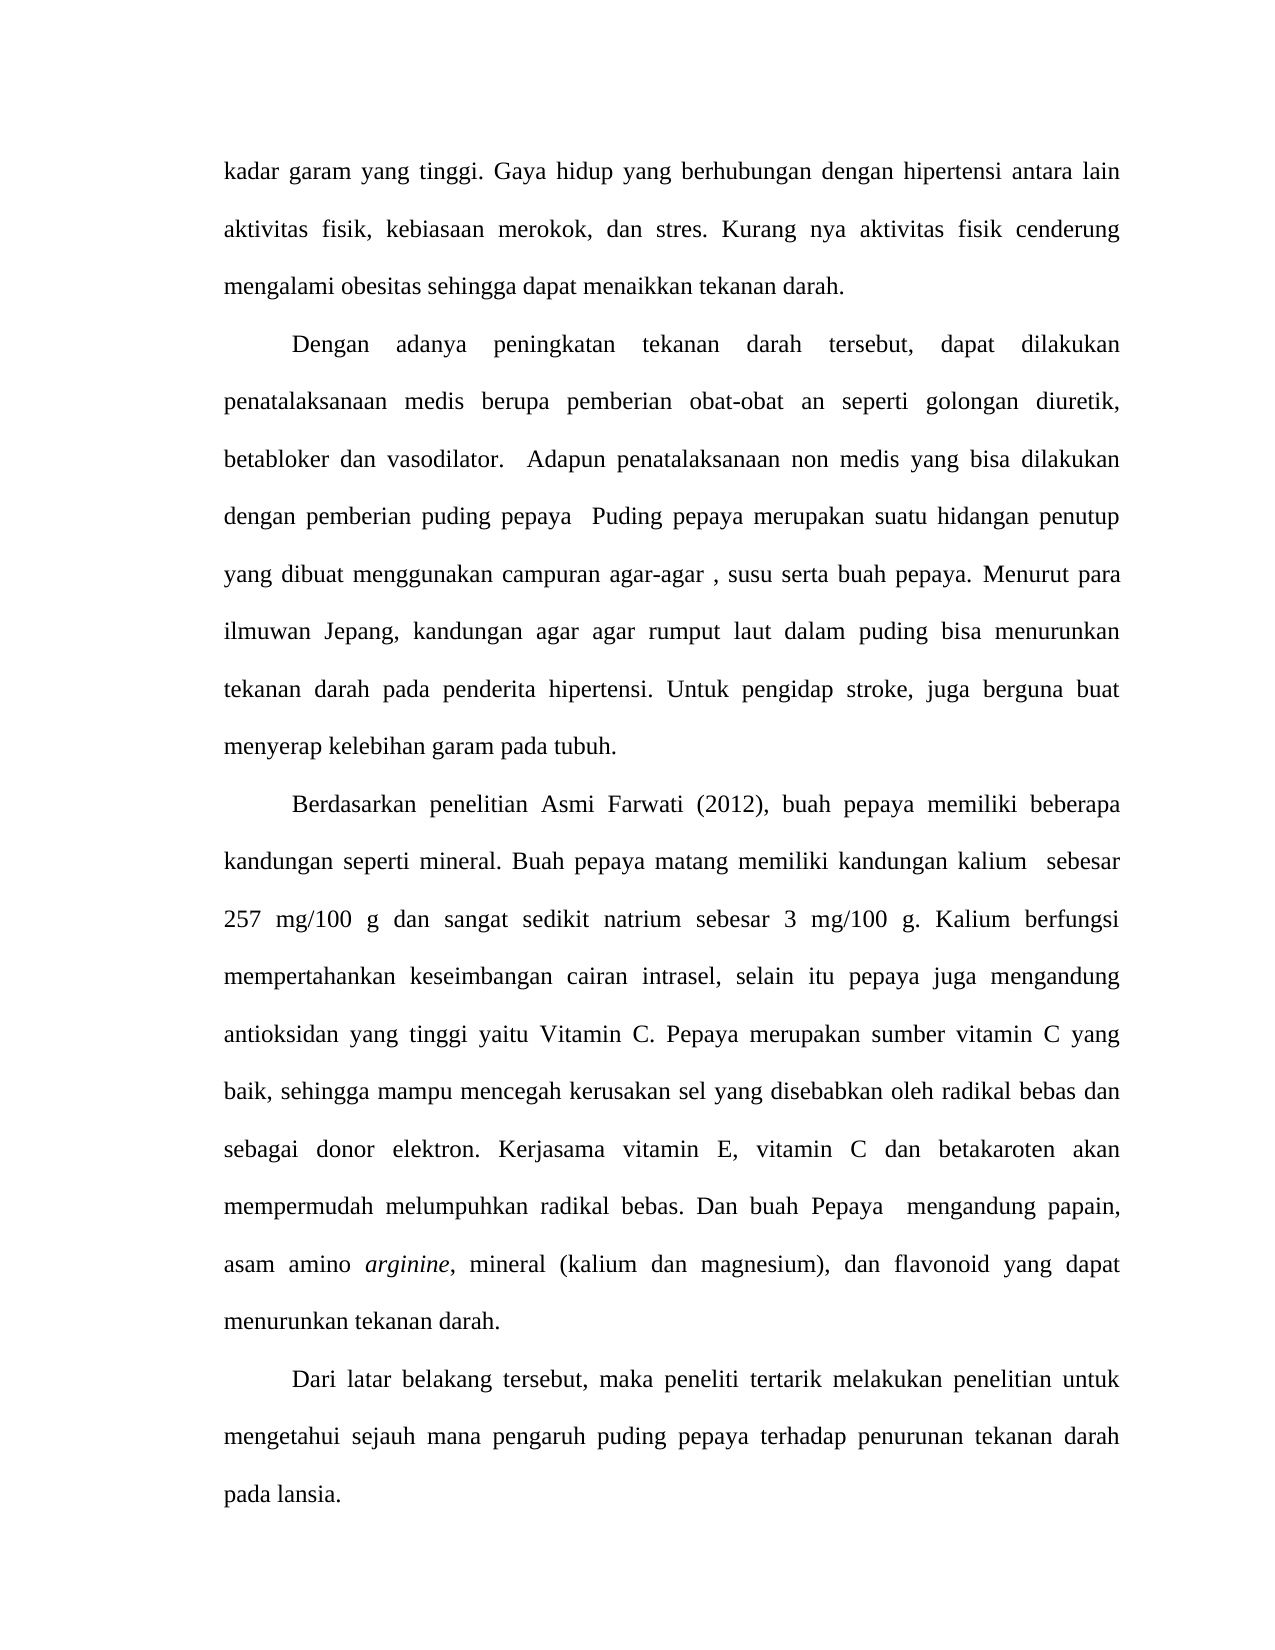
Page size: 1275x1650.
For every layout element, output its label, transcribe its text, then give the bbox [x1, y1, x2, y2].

list Berdasarkan penelitian Asmi Farwati (2012), buah pepaya memiliki beberapa kandungan seperti mineral. Buah pepaya matang memiliki kandungan kalium sebesar 257 mg/100 g dan sangat sedikit natrium sebesar 3 mg/100 g. Kalium berfungsi mempertahankan keseimbangan cairan intrasel, selain itu pepaya juga mengandung antioksidan yang tinggi yaitu Vitamin C. Pepaya merupakan sumber vitamin C yang baik, sehingga mampu mencegah kerusakan sel yang disebabkan oleh radikal bebas dan sebagai donor elektron. Kerjasama vitamin E, vitamin C dan betakaroten akan mempermudah melumpuhkan radikal bebas. Dan buah Pepaya mengandung papain, asam amino arginine, mineral (kalium dan magnesium), dan flavonoid yang dapat menurunkan tekanan darah. [223, 789, 1121, 1335]
list Dengan adanya peningkatan tekanan darah tersebut, dapat dilakukan penatalaksanaan medis berupa pemberian obat-obat an seperti golongan diuretik, betabloker dan vasodilator. Adapun penatalaksanaan non medis yang bisa dilakukan dengan pemberian puding pepaya Puding pepaya merupakan suatu hidangan penutup yang dibuat menggunakan campuran agar-agar , susu serta buah pepaya. Menurut para ilmuwan Jepang, kandungan agar agar rumput laut dalam puding bisa menurunkan tekanan darah pada penderita hipertensi. Untuk pengidap stroke, juga berguna buat menyerap kelebihan garam pada tubuh. [223, 329, 1121, 760]
list Dari latar belakang tersebut, maka peneliti tertarik melakukan penelitian untuk mengetahui sejauh mana pengaruh puding pepaya terhadap penurunan tekanan darah pada lansia. [223, 1364, 1121, 1507]
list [223, 156, 1121, 300]
